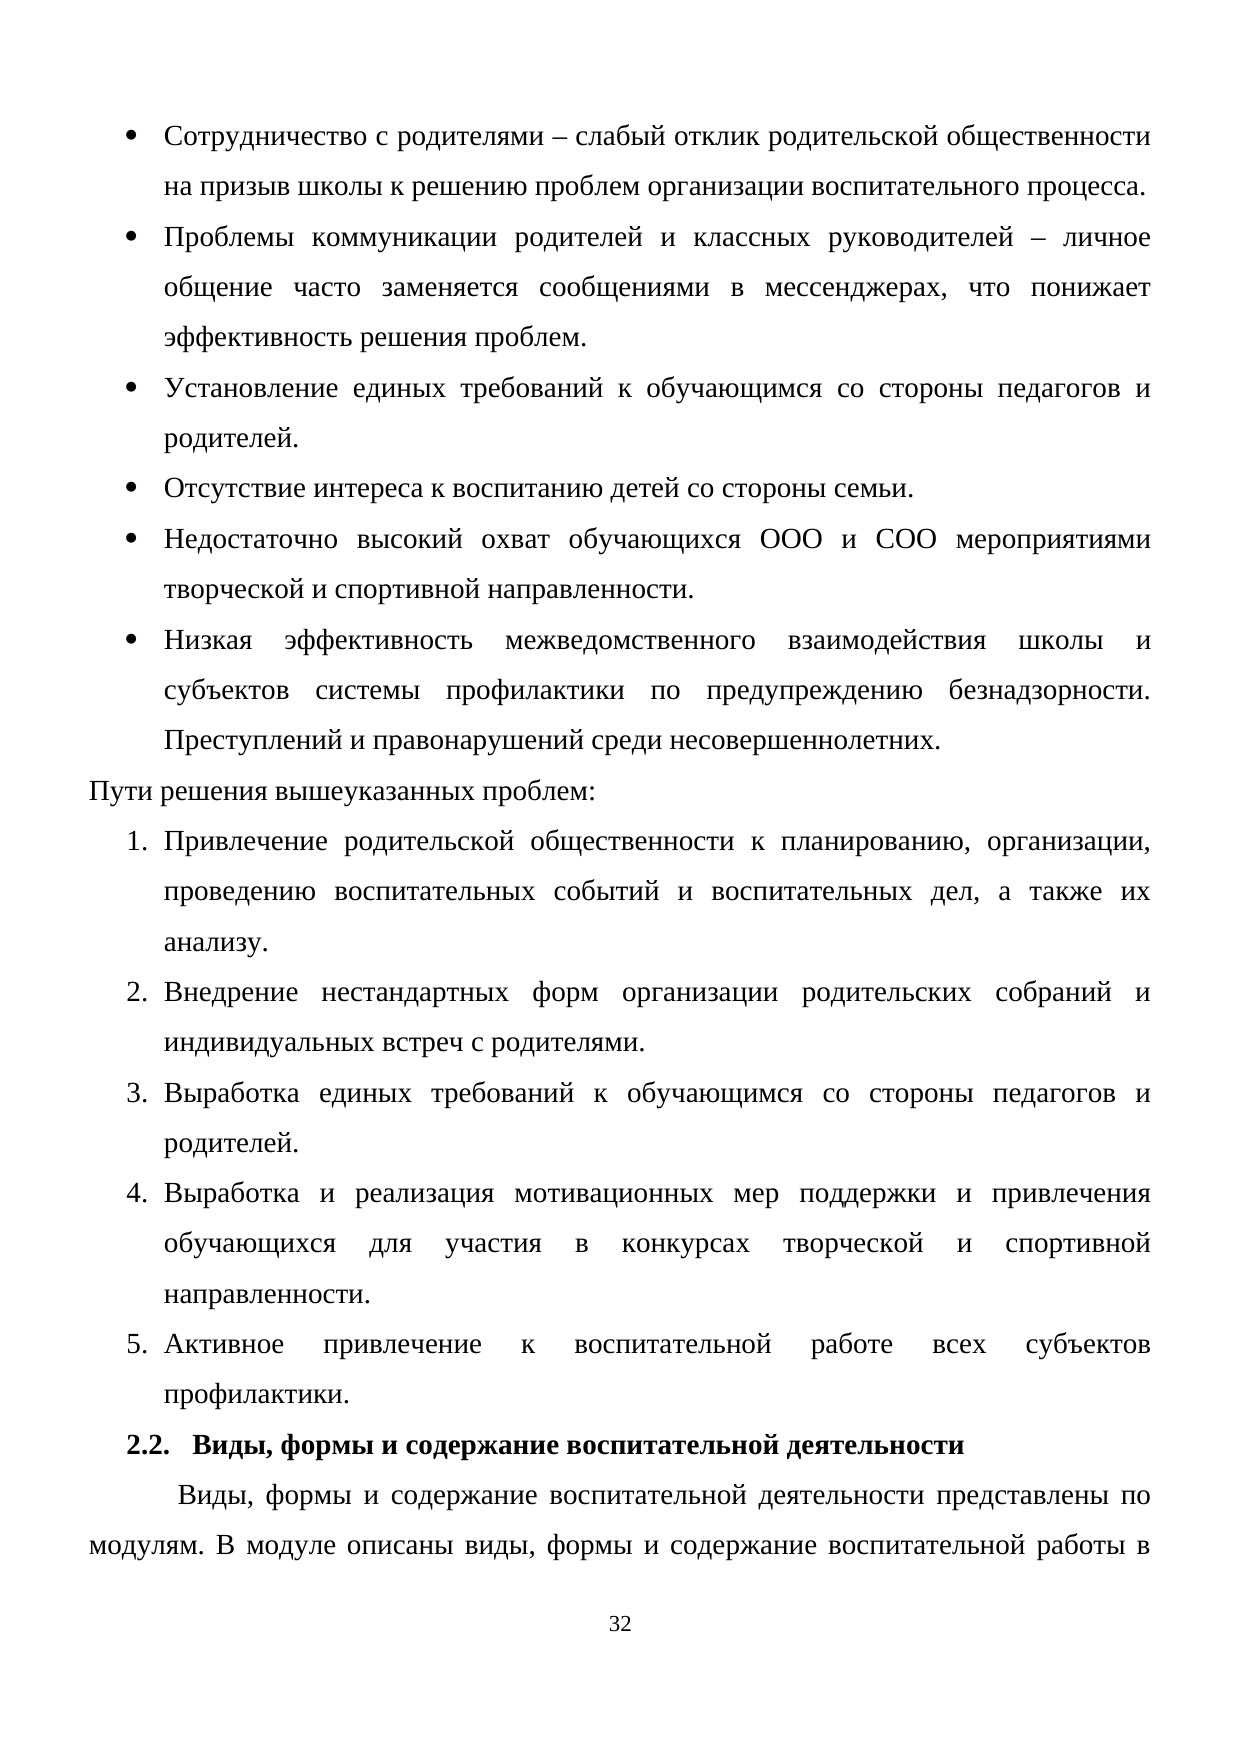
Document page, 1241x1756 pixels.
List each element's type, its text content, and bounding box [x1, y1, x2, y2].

list Установление единых требований к обучающимся со стороны педагогов и родителей. [126, 370, 1152, 454]
list Выработка единых требований к обучающимся со стороны педагогов и родителей. [126, 1075, 1152, 1158]
list Внедрение нестандартных форм организации родительских собраний и индивидуальных встреч с родителями. [126, 974, 1152, 1058]
list Виды, формы и содержание воспитательной деятельности [126, 1427, 1152, 1460]
list Сотрудничество с родителями – слабый отклик родительской общественности на призыв школы к решению проблем организации воспитательного процесса. [126, 118, 1152, 202]
list Проблемы коммуникации родителей и классных руководителей – личное общение часто заменяется сообщениями в мессенджерах, что понижает эффективность решения проблем. [126, 219, 1152, 353]
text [89, 1477, 1152, 1561]
list Низкая эффективность межведомственного взаимодействия школы и субъектов системы профилактики по предупреждению безнадзорности. Преступлений и правонарушений среди несовершеннолетних. [126, 622, 1152, 756]
list Недостаточно высокий охват обучающихся ООО и СОО мероприятиями творческой и спортивной направленности. [126, 521, 1152, 605]
list Активное привлечение к воспитательной работе всех субъектов профилактики. [126, 1326, 1152, 1410]
text Пути решения вышеуказанных проблем: [89, 773, 1152, 806]
list Выработка и реализация мотивационных мер поддержки и привлечения обучающихся для участия в конкурсах творческой и спортивной направленности. [126, 1175, 1152, 1309]
list Отсутствие интереса к воспитанию детей со стороны семьи. [126, 471, 1152, 504]
list Привлечение родительской общественности к планированию, организации, проведению воспитательных событий и воспитательных дел, а также их анализу. [126, 823, 1152, 957]
